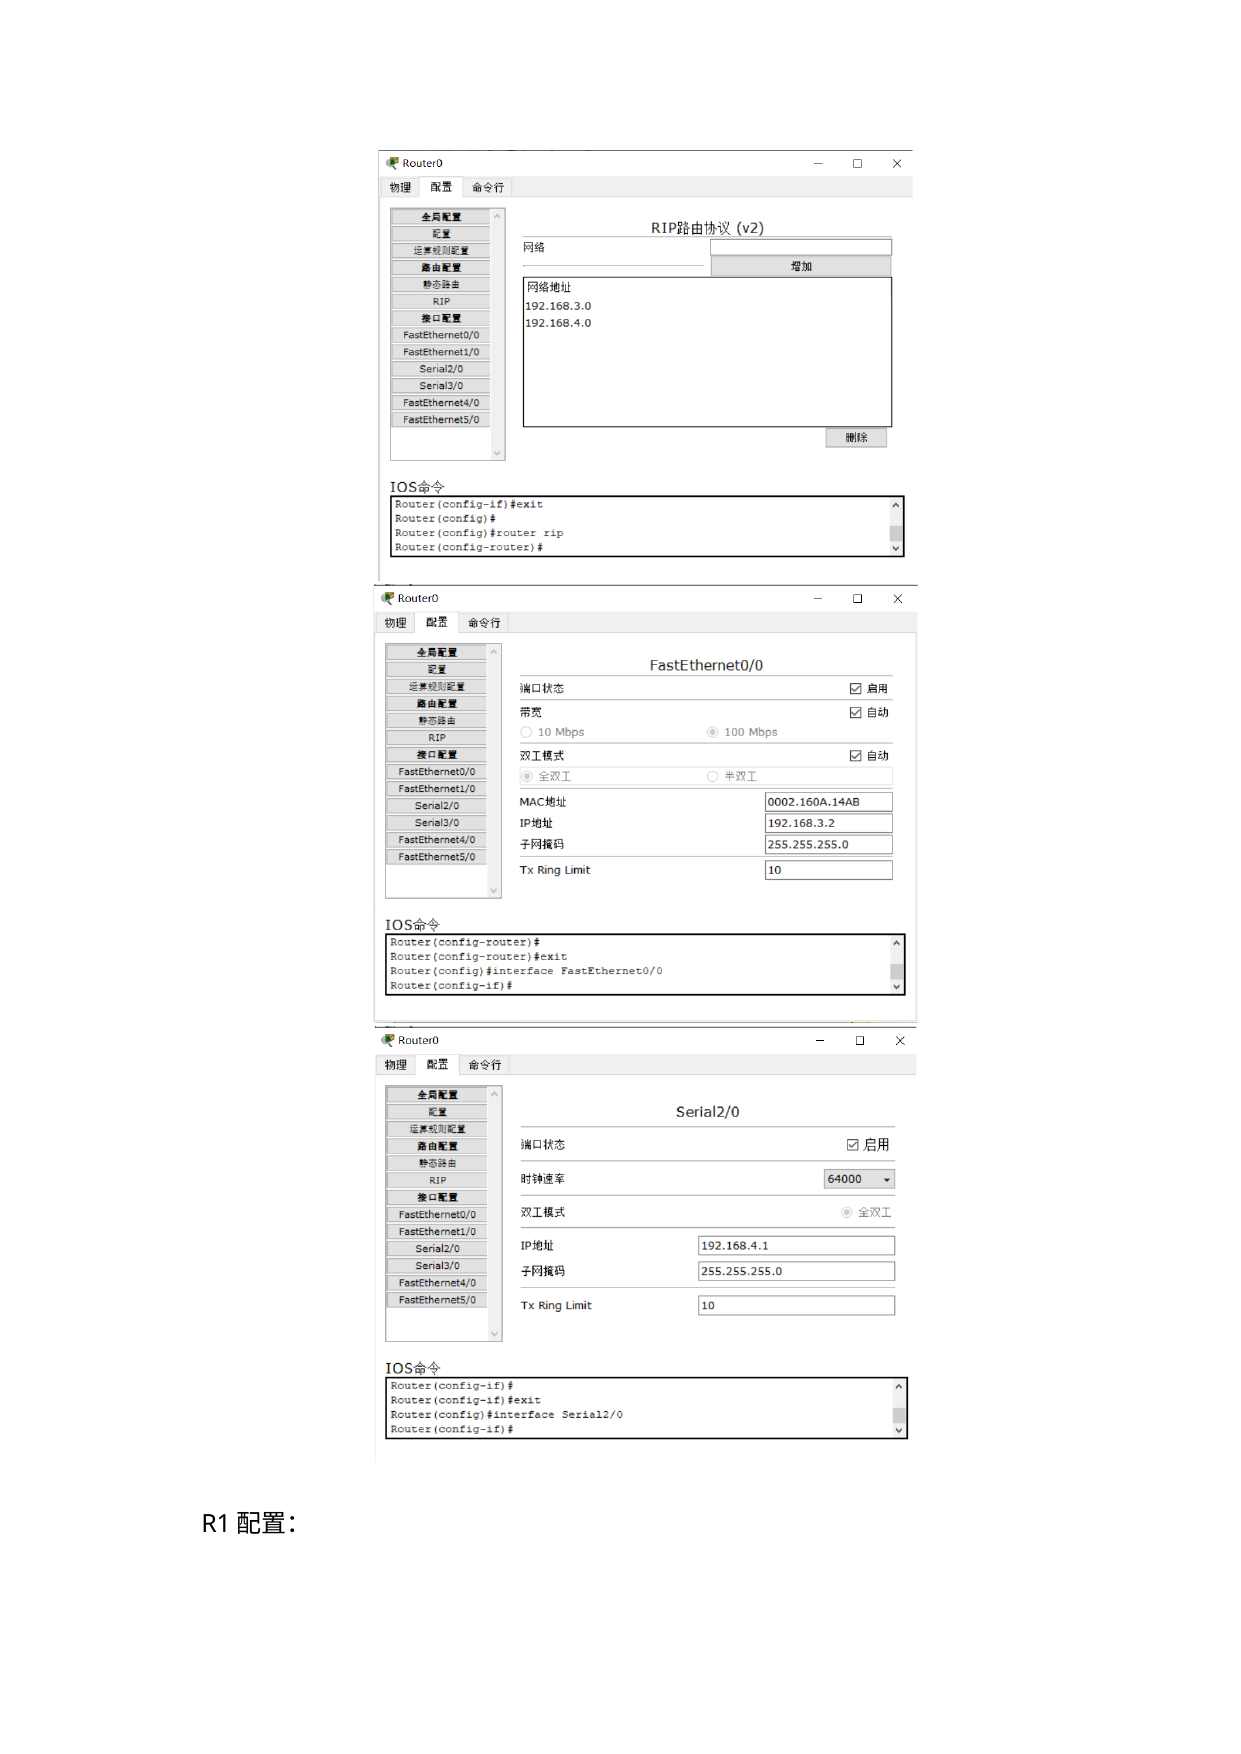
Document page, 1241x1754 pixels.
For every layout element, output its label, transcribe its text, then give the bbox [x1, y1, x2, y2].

picture [374, 1026, 917, 1462]
picture [373, 584, 918, 1023]
picture [378, 150, 913, 581]
text R1配置： [151, 1503, 1090, 1540]
